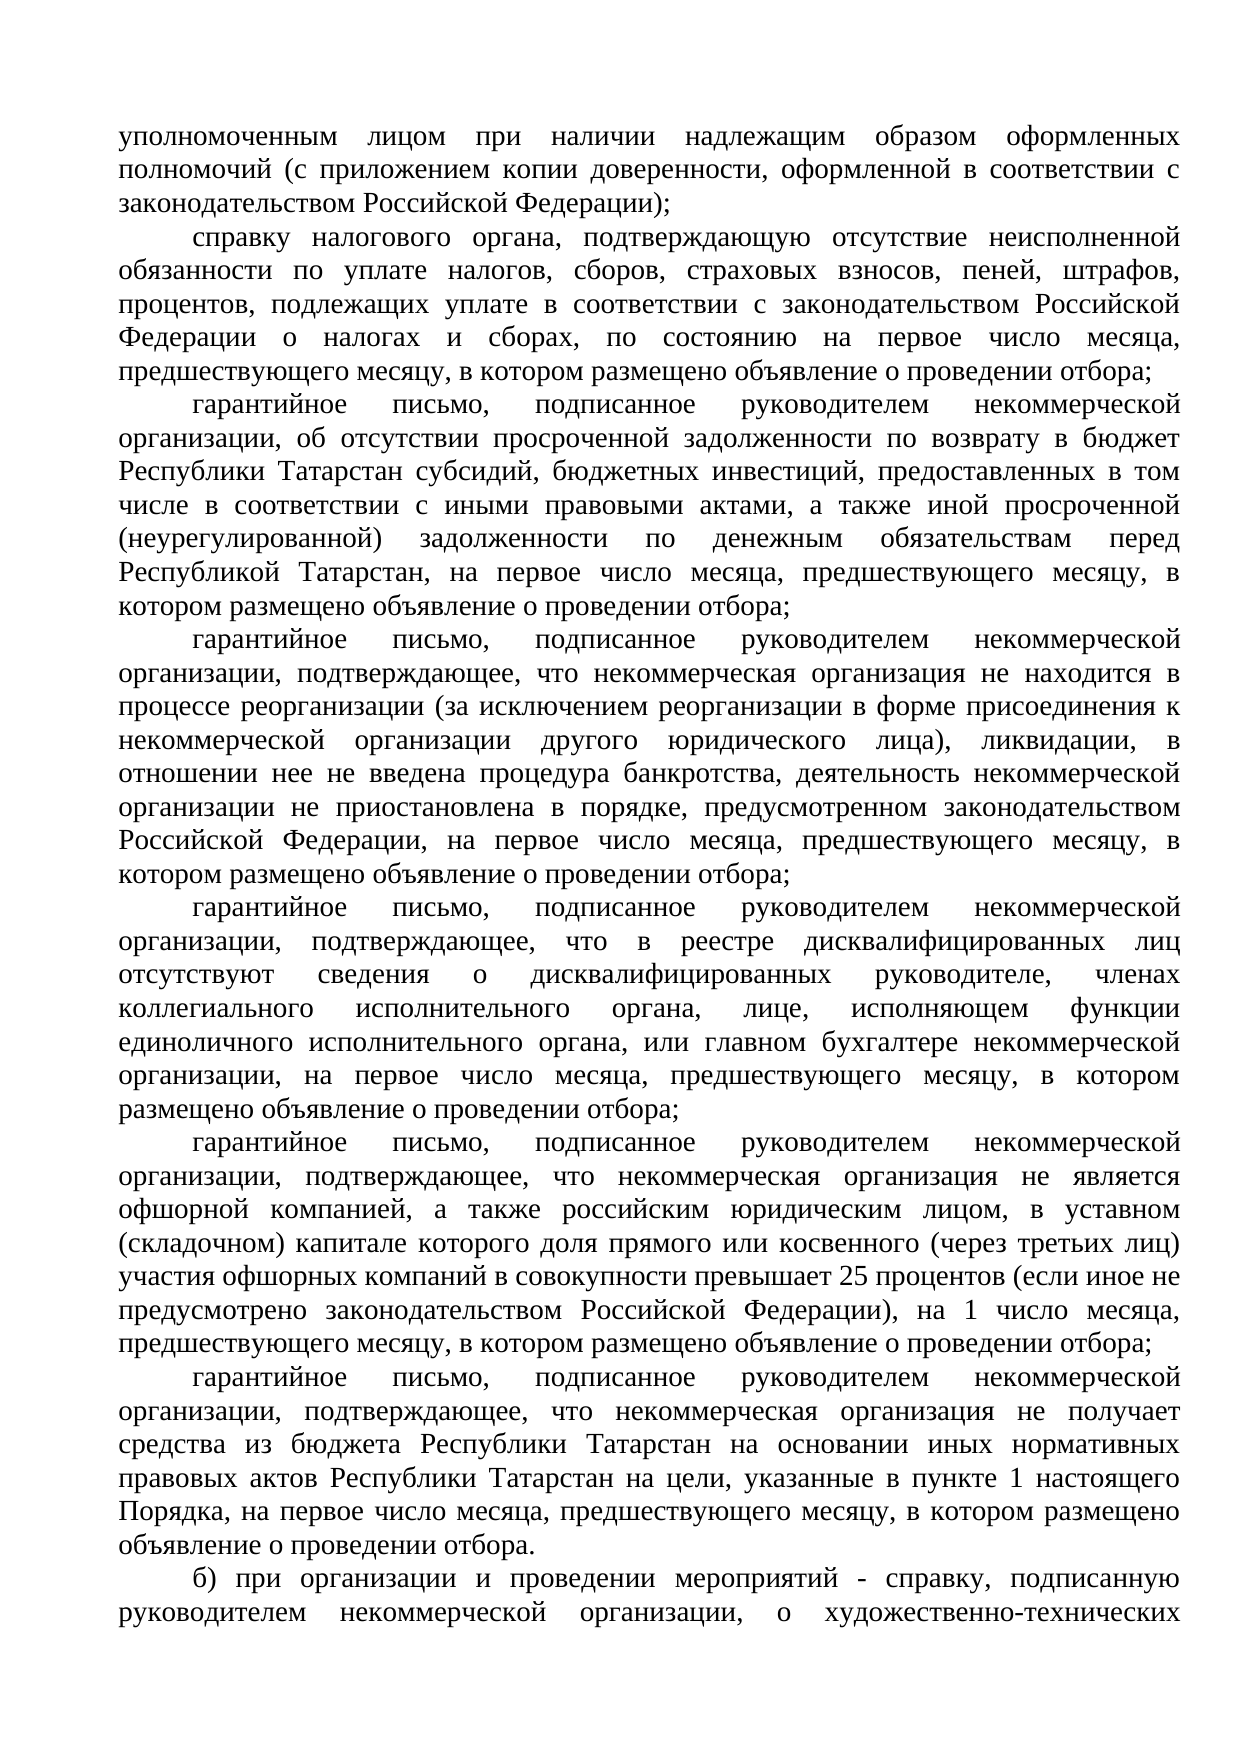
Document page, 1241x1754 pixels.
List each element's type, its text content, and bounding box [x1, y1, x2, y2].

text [118, 1560, 1181, 1627]
text гарантийное письмо, подписанное руководителем некоммерческой организации, подтверждающее, что некоммерческая организация не находится в процессе реорганизации (за исключением реорганизации в форме присоединения к некоммерческой организации другого юридического лица), ликвидации, в отношении нее не введена процедура банкротства, деятельность некоммерческой организации не приостановлена в порядке, предусмотренном законодательством Российской Федерации, на первое число месяца, предшествующего месяцу, в котором размещено объявление о проведении отбора; [118, 621, 1181, 889]
text гарантийное письмо, подписанное руководителем некоммерческой организации, подтверждающее, что в реестре дисквалифицированных лиц отсутствуют сведения о дисквалифицированных руководителе, членах коллегиального исполнительного органа, лице, исполняющем функции единоличного исполнительного органа, или главном бухгалтере некоммерческой организации, на первое число месяца, предшествующего месяцу, в котором размещено объявление о проведении отбора; [118, 889, 1181, 1124]
text гарантийное письмо, подписанное руководителем некоммерческой организации, подтверждающее, что некоммерческая организация не является офшорной компанией, а также российским юридическим лицом, в уставном (складочном) капитале которого доля прямого или косвенного (через третьих лиц) участия офшорных компаний в совокупности превышает 25 процентов (если иное не предусмотрено законодательством Российской Федерации), на 1 число месяца, предшествующего месяцу, в котором размещено объявление о проведении отбора; [118, 1124, 1181, 1359]
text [118, 118, 1181, 219]
text справку налогового органа, подтверждающую отсутствие неисполненной обязанности по уплате налогов, сборов, страховых взносов, пеней, штрафов, процентов, подлежащих уплате в соответствии с законодательством Российской Федерации о налогах и сборах, по состоянию на первое число месяца, предшествующего месяцу, в котором размещено объявление о проведении отбора; [118, 219, 1181, 386]
text гарантийное письмо, подписанное руководителем некоммерческой организации, подтверждающее, что некоммерческая организация не получает средства из бюджета Республики Татарстан на основании иных нормативных правовых актов Республики Татарстан на цели, указанные в пункте 1 настоящего Порядка, на первое число месяца, предшествующего месяцу, в котором размещено объявление о проведении отбора. [118, 1359, 1181, 1560]
text гарантийное письмо, подписанное руководителем некоммерческой организации, об отсутствии просроченной задолженности по возврату в бюджет Республики Татарстан субсидий, бюджетных инвестиций, предоставленных в том числе в соответствии с иными правовыми актами, а также иной просроченной (неурегулированной) задолженности по денежным обязательствам перед Республикой Татарстан, на первое число месяца, предшествующего месяцу, в котором размещено объявление о проведении отбора; [118, 386, 1181, 621]
